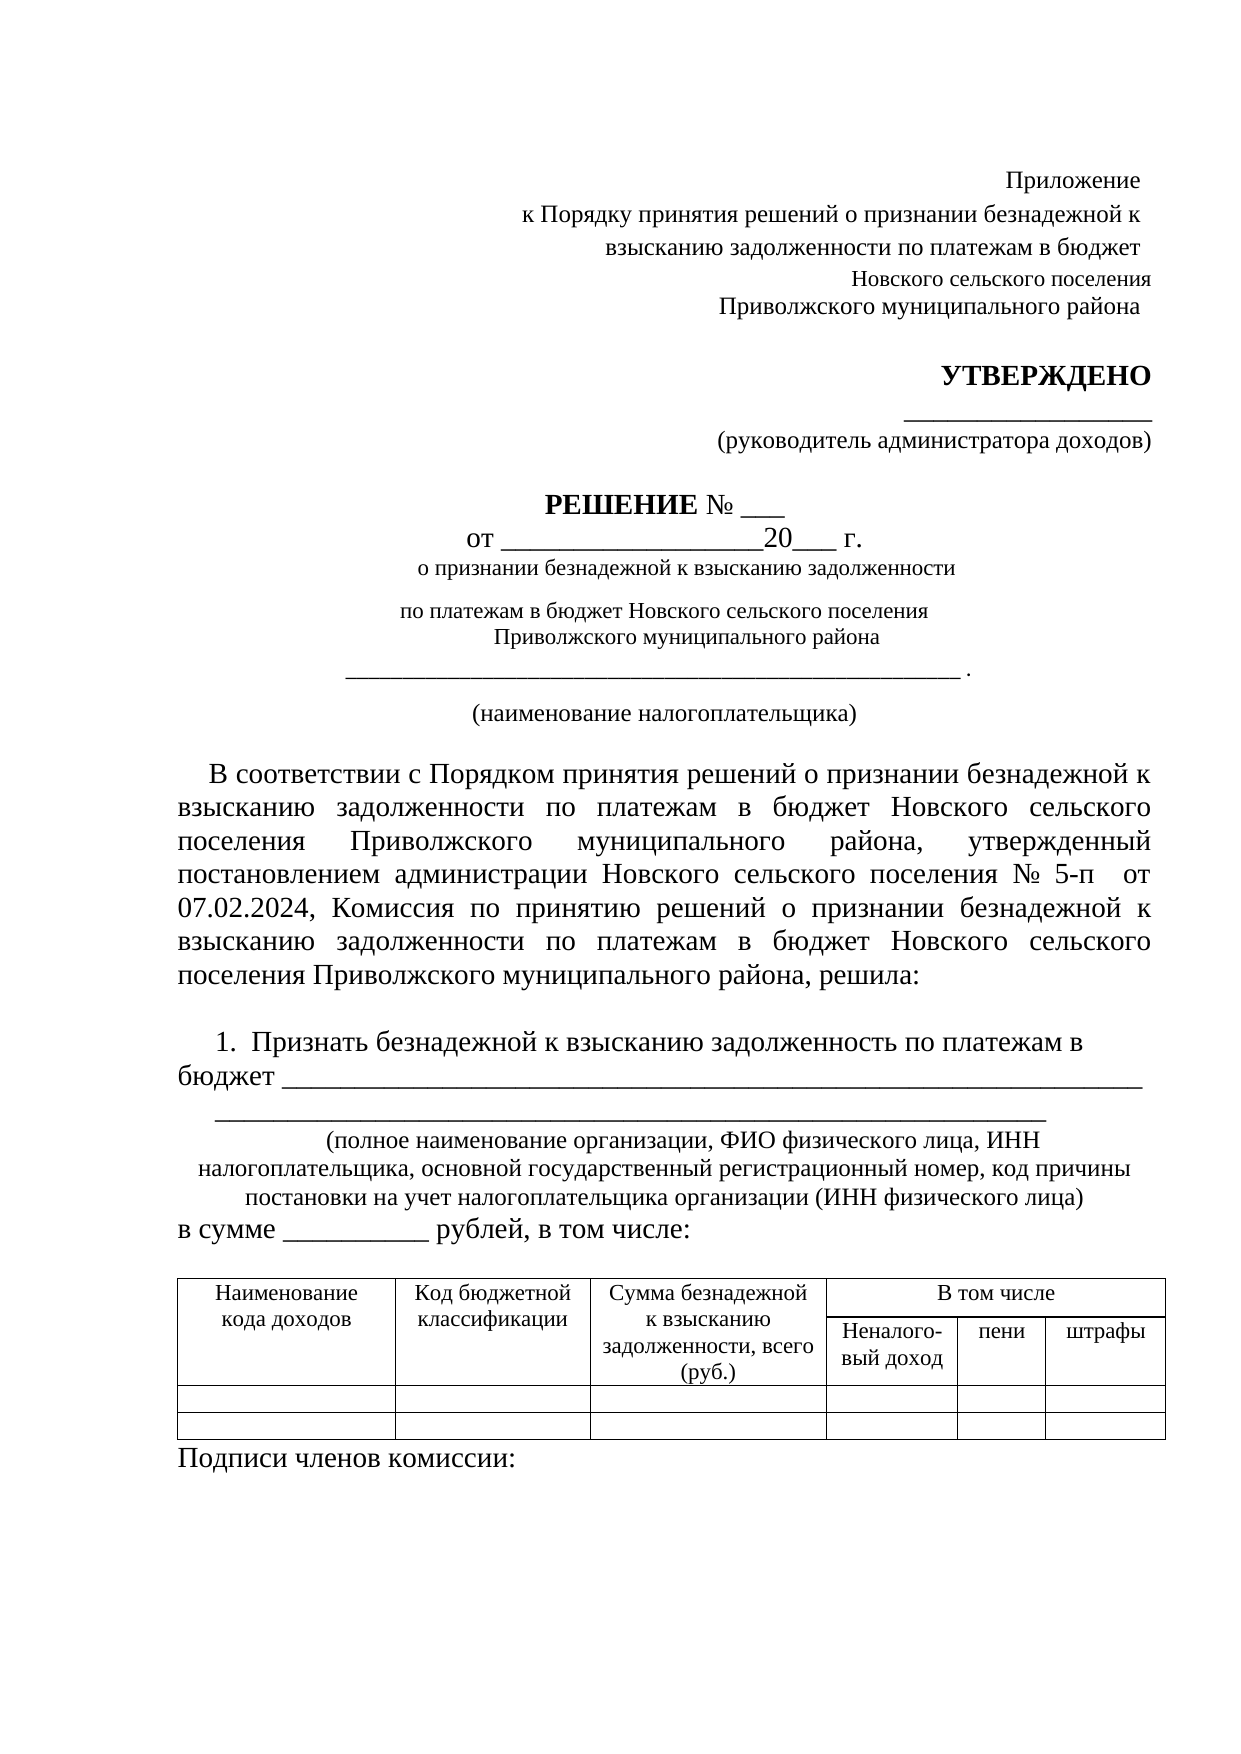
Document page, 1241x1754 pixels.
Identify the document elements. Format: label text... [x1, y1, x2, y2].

table_cell [591, 1386, 826, 1412]
text _________________________________________________________ [177, 1091, 1152, 1125]
text (наименование налогоплательщика) [177, 698, 1152, 727]
table_cell [958, 1413, 1045, 1439]
text _________________ [177, 391, 1152, 425]
table_cell пени [958, 1318, 1045, 1384]
table_cell [396, 1413, 590, 1439]
table_header Сумма безнадежной к взысканию задолженности, всего (руб.) [591, 1279, 826, 1384]
table_cell [958, 1386, 1045, 1412]
text в сумме __________ рублей, в том числе: [177, 1211, 1152, 1244]
text Подписи членов комиссии: [177, 1440, 1152, 1474]
table_cell [178, 1413, 395, 1439]
text по платежам в бюджет Новского сельского поселения [177, 597, 1152, 623]
text УТВЕРЖДЕНО [177, 358, 1152, 391]
text РЕШЕНИЕ № ___ [177, 487, 1152, 521]
table_header В том числе [827, 1279, 1165, 1316]
table_cell штрафы [1046, 1318, 1165, 1384]
table_header Наименование кода доходов [178, 1279, 395, 1384]
text Новского сельского поселения [177, 265, 1152, 291]
text о признании безнадежной к взысканию задолженности [177, 554, 1141, 580]
table_cell [178, 1386, 395, 1412]
text (полное наименование организации, ФИО физического лица, ИНН налогоплательщика, основной государственный регистрационный номер, код причины постановки на учет налогоплательщика организации (ИНН физического лица) [177, 1125, 1152, 1211]
table_cell [396, 1386, 590, 1412]
table_header Код бюджетной классификации [396, 1279, 590, 1384]
list Признать безнадежной к взысканию задолженность по платежам в бюджет ___________________________________________________________ [177, 1024, 1152, 1091]
text Приложение [177, 166, 1141, 194]
table_cell [1046, 1386, 1165, 1412]
text взысканию задолженности по платежам в бюджет [177, 232, 1141, 260]
table_cell [827, 1386, 957, 1412]
text (руководитель администратора доходов) [177, 425, 1152, 453]
table_cell [827, 1413, 957, 1439]
table_cell [591, 1413, 826, 1439]
text к Порядку принятия решений о признании безнадежной к [177, 199, 1141, 227]
table_cell [1046, 1413, 1165, 1439]
text Приволжского муниципального района [177, 291, 1141, 320]
text В соответствии с Порядком принятия решений о признании безнадежной к взысканию задолженности по платежам в бюджет Новского сельского поселения Приволжского муниципального района, утвержденный постановлением администрации Новского сельского поселения № 5-п от 07.02.2024, Комиссия по принятию решений о признании безнадежной к взысканию задолженности по платежам в бюджет Новского сельского поселения Приволжского муниципального района, решила: [177, 756, 1152, 991]
text Приволжского муниципального района ______________________________________________________ . [177, 623, 1141, 682]
text от __________________20___ г. [177, 521, 1152, 554]
table_cell Неналого-вый доход [827, 1318, 957, 1384]
